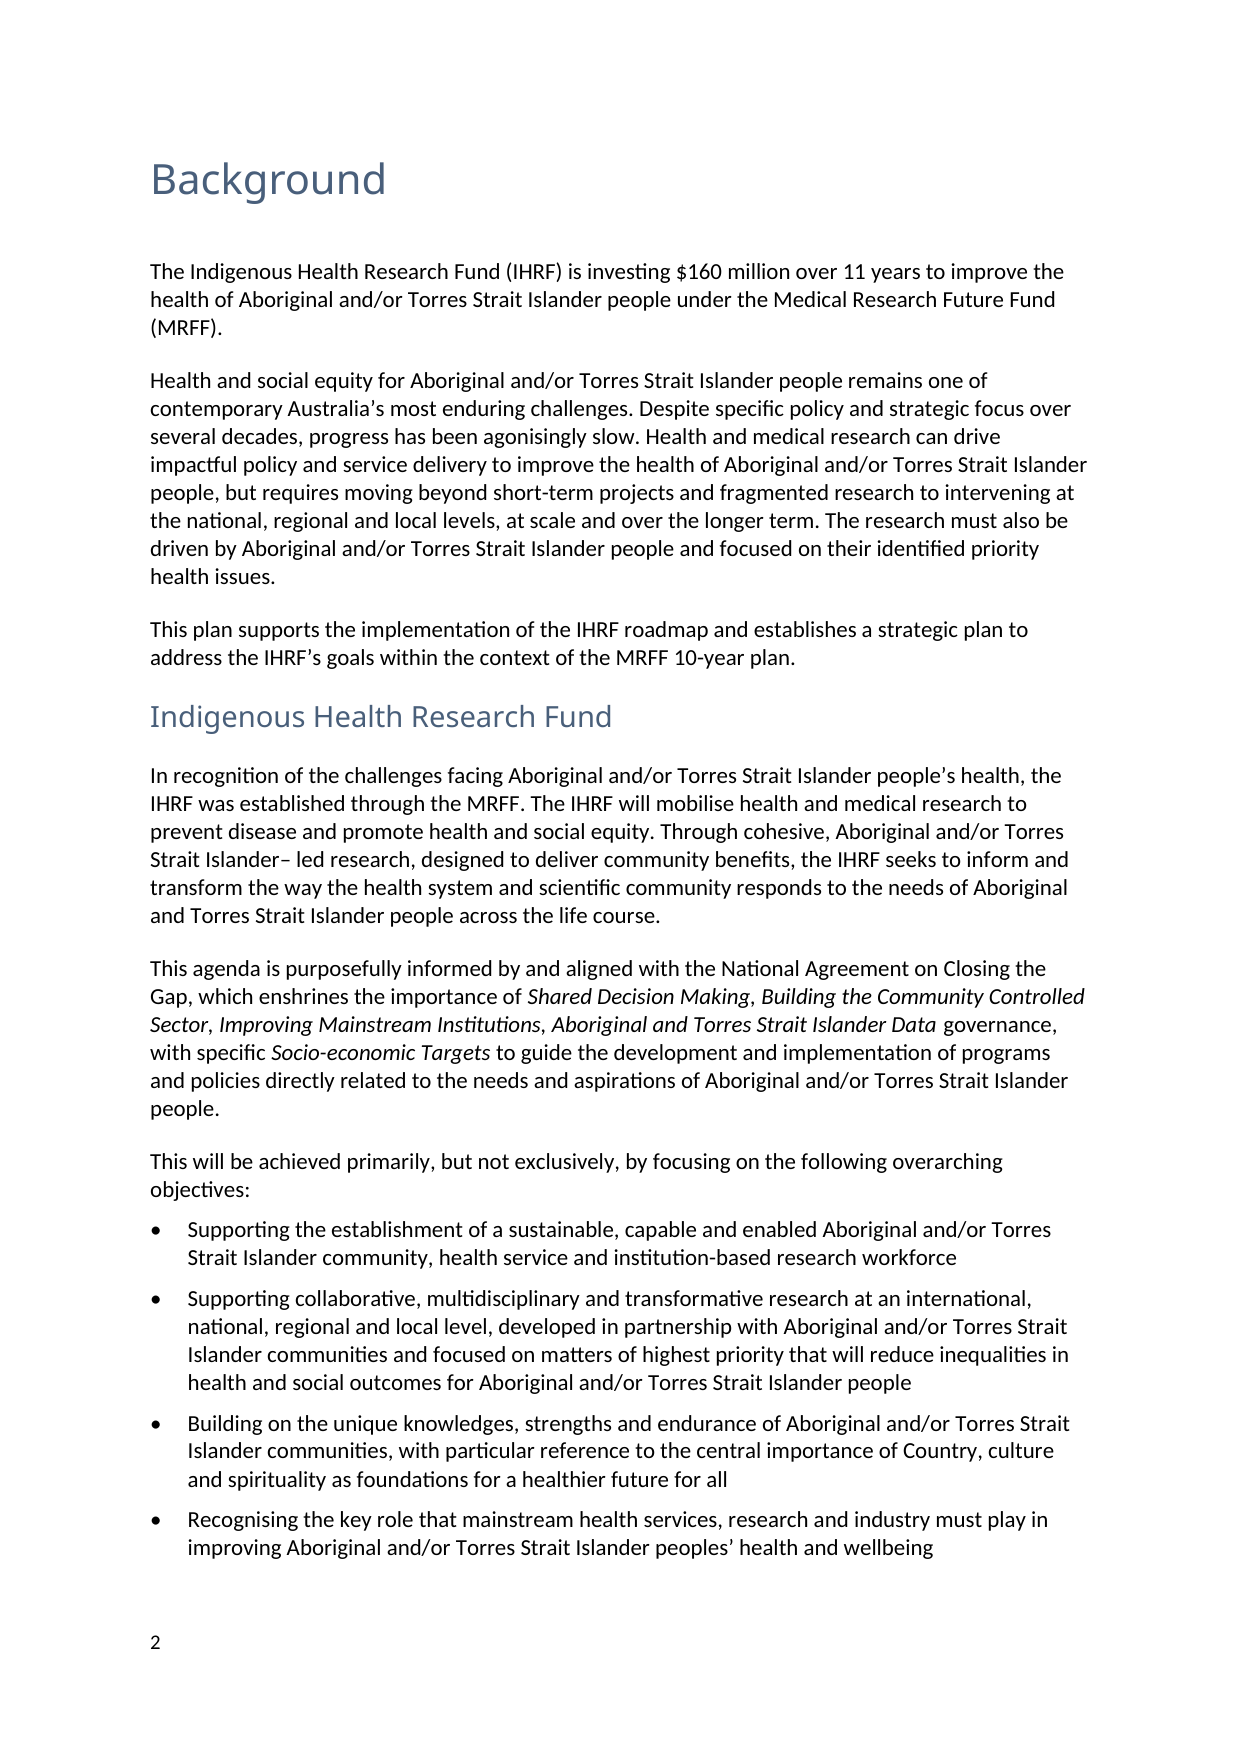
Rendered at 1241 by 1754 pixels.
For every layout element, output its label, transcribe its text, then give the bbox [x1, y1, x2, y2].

text In recognition of the challenges facing Aboriginal and/or Torres Strait Islander people’s health, the IHRF was established through the MRFF. The IHRF will mobilise health and medical research to prevent disease and promote health and social equity. Through cohesive, Aboriginal and/or Torres Strait Islander– led research, designed to deliver community benefits, the IHRF seeks to inform and transform the way the health system and scientific community responds to the needs of Aboriginal and Torres Strait Islander people across the life course. [150, 761, 1090, 929]
text Building on the unique knowledges, strengths and endurance of Aboriginal and/or Torres Strait Islander communities, with particular reference to the central importance of Country, culture and spirituality as foundations for a healthier future for all [150, 1409, 1090, 1493]
subtitle Indigenous Health Research Fund [150, 696, 1090, 736]
text Recognising the key role that mainstream health services, research and industry must play in improving Aboriginal and/or Torres Strait Islander peoples’ health and wellbeing [150, 1505, 1090, 1561]
text Health and social equity for Aboriginal and/or Torres Strait Islander people remains one of contemporary Australia’s most enduring challenges. Despite specific policy and strategic focus over several decades, progress has been agonisingly slow. Health and medical research can drive impactful policy and service delivery to improve the health of Aboriginal and/or Torres Strait Islander people, but requires moving beyond short-term projects and fragmented research to intervening at the national, regional and local levels, at scale and over the longer term. The research must also be driven by Aboriginal and/or Torres Strait Islander people and focused on their identified priority health issues. [150, 366, 1090, 590]
text This will be achieved primarily, but not exclusively, by focusing on the following overarching objectives: [150, 1147, 1090, 1203]
text This plan supports the implementation of the IHRF roadmap and establishes a strategic plan to address the IHRF’s goals within the context of the MRFF 10-year plan. [150, 615, 1090, 671]
text Supporting the establishment of a sustainable, capable and enabled Aboriginal and/or Torres Strait Islander community, health service and institution-based research workforce [150, 1216, 1090, 1272]
text Supporting collaborative, multidisciplinary and transformative research at an international, national, regional and local level, developed in partnership with Aboriginal and/or Torres Strait Islander communities and focused on matters of highest priority that will reduce inequalities in health and social outcomes for Aboriginal and/or Torres Strait Islander people [150, 1284, 1090, 1396]
subtitle Background [150, 150, 1090, 207]
text This agenda is purposefully informed by and aligned with the National Agreement on Closing the Gap, which enshrines the importance of Shared Decision Making, Building the Community Controlled Sector, Improving Mainstream Institutions, Aboriginal and Torres Strait Islander Data governance, with specific Socio-economic Targets to guide the development and implementation of programs and policies directly related to the needs and aspirations of Aboriginal and/or Torres Strait Islander people. [150, 954, 1090, 1122]
text The Indigenous Health Research Fund (IHRF) is investing $160 million over 11 years to improve the health of Aboriginal and/or Torres Strait Islander people under the Medical Research Future Fund (MRFF). [150, 257, 1090, 341]
